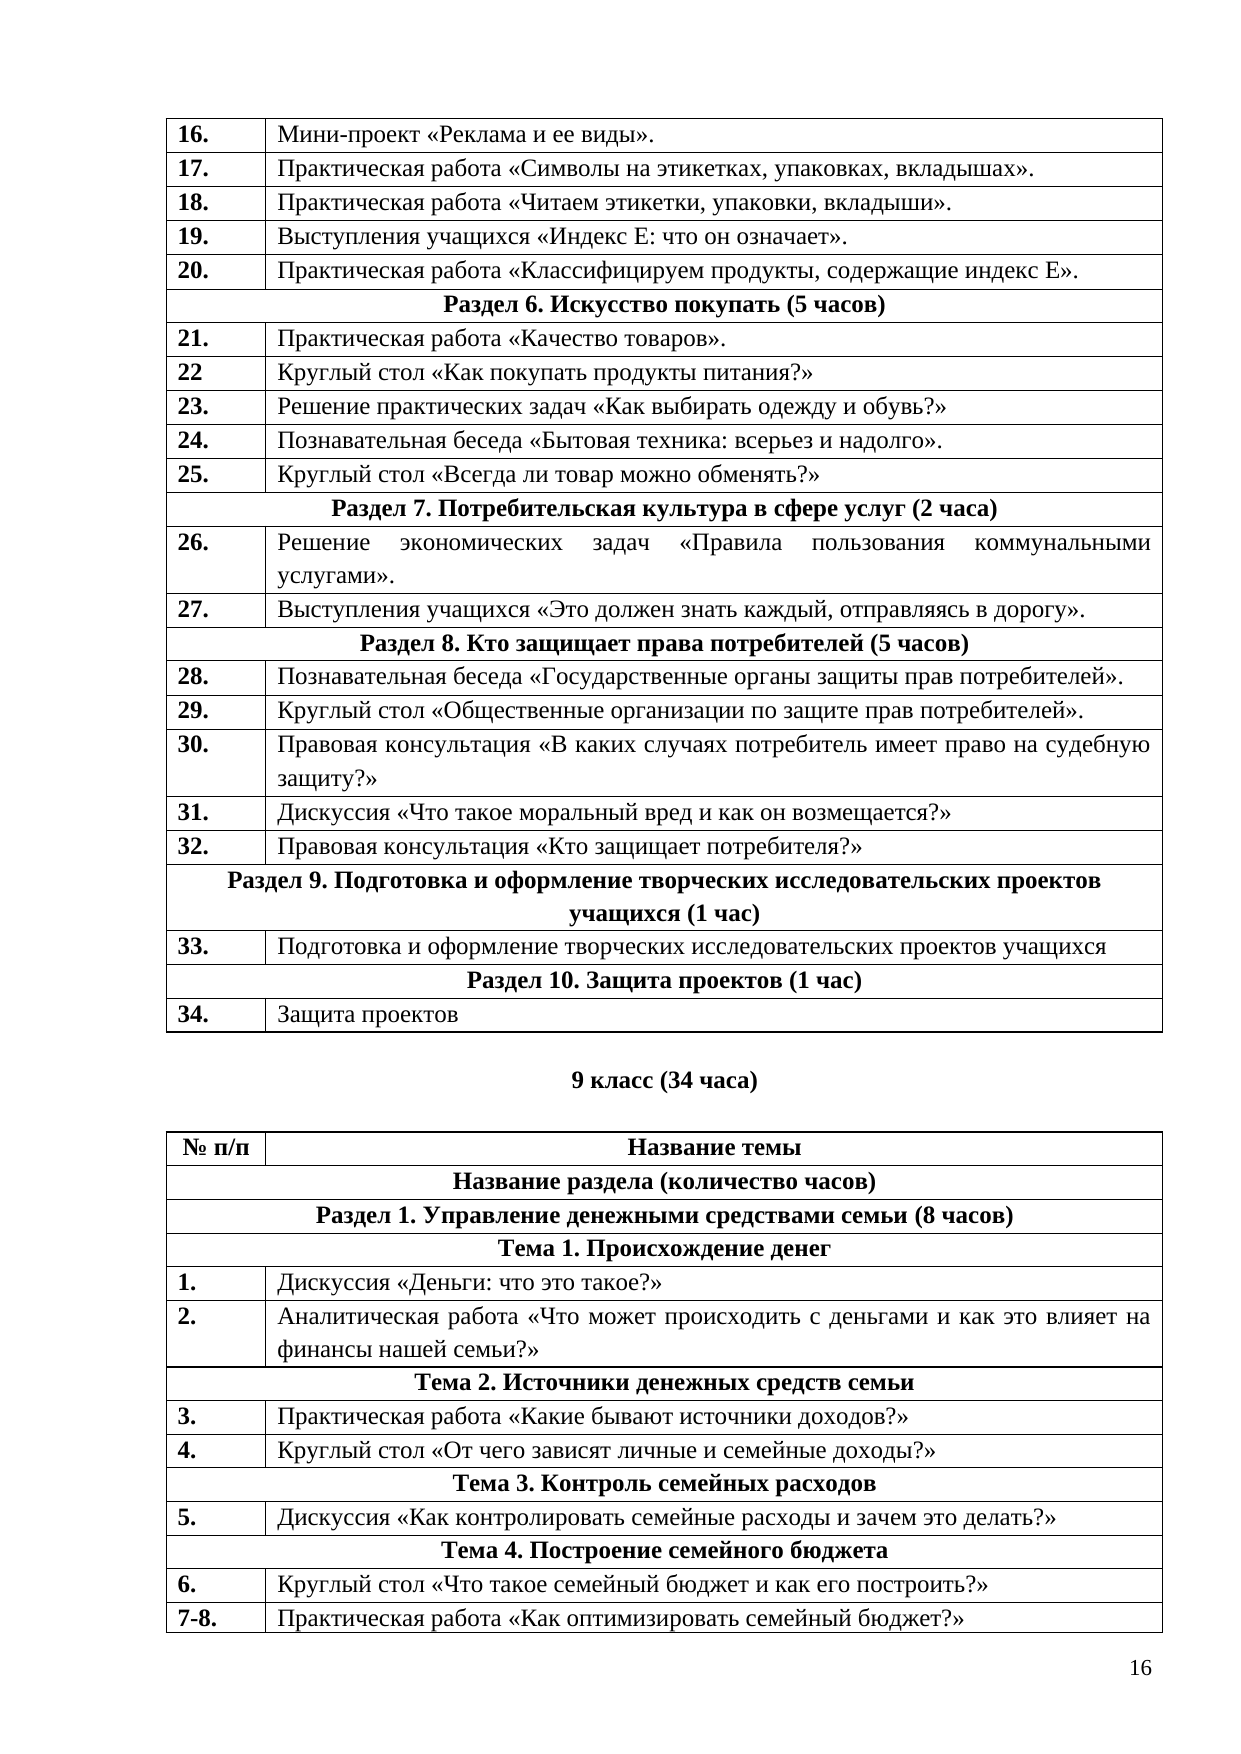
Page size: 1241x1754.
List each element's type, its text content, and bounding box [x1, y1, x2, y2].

table_cell 27. [167, 594, 265, 627]
table_cell Мини-проект «Реклама и ее виды». [266, 119, 1162, 152]
table_header № п/п [167, 1133, 265, 1165]
table_cell Круглый стол «Всегда ли товар можно обменять?» [266, 459, 1162, 492]
table_cell 30. [167, 730, 265, 796]
table_cell 1. [167, 1267, 265, 1300]
table_cell Аналитическая работа «Что может происходить с деньгами и как это влияет на финансы нашей семьи?» [266, 1301, 1162, 1366]
table_cell 25. [167, 459, 265, 492]
table_cell Тема 3. Контроль семейных расходов [167, 1468, 1162, 1501]
table_cell Раздел 8. Кто защищает права потребителей (5 часов) [167, 628, 1162, 660]
table_cell 7-8. [167, 1603, 265, 1632]
table_cell 21. [167, 323, 265, 356]
table_cell Практическая работа «Какие бывают источники доходов?» [266, 1401, 1162, 1434]
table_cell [266, 1603, 1162, 1632]
table_cell 32. [167, 831, 265, 864]
table_cell Тема 4. Построение семейного бюджета [167, 1536, 1162, 1568]
table_cell Практическая работа «Читаем этикетки, упаковки, вкладыши». [266, 187, 1162, 220]
table_cell 34. [167, 999, 265, 1031]
table_cell 3. [167, 1401, 265, 1434]
table_cell 4. [167, 1435, 265, 1467]
table_cell 26. [167, 527, 265, 593]
table_cell Познавательная беседа «Бытовая техника: всерьез и надолго». [266, 425, 1162, 458]
table_cell Раздел 9. Подготовка и оформление творческих исследовательских проектов учащихся (1 час) [167, 865, 1162, 930]
table_cell Подготовка и оформление творческих исследовательских проектов учащихся [266, 931, 1162, 964]
table_cell 5. [167, 1502, 265, 1534]
table_cell 22 [167, 357, 265, 390]
table_cell 33. [167, 931, 265, 964]
table_cell Раздел 1. Управление денежными средствами семьи (8 часов) [167, 1200, 1162, 1232]
table_cell Правовая консультация «Кто защищает потребителя?» [266, 831, 1162, 864]
table_cell Круглый стол «Общественные организации по защите прав потребителей». [266, 696, 1162, 728]
table_cell Тема 2. Источники денежных средств семьи [167, 1368, 1162, 1400]
table_cell Правовая консультация «В каких случаях потребитель имеет право на судебную защиту?» [266, 730, 1162, 796]
table_cell 20. [167, 255, 265, 288]
table_cell Дискуссия «Деньги: что это такое?» [266, 1267, 1162, 1300]
text 9 класс (34 часа) [177, 1065, 1152, 1094]
table_cell Круглый стол «Как покупать продукты питания?» [266, 357, 1162, 390]
table_cell 19. [167, 221, 265, 254]
table_cell Познавательная беседа «Государственные органы защиты прав потребителей». [266, 661, 1162, 694]
table_cell 6. [167, 1569, 265, 1602]
table_cell 17. [167, 153, 265, 186]
table_cell Защита проектов [266, 999, 1162, 1031]
table_header Название темы [266, 1133, 1162, 1165]
table_cell 24. [167, 425, 265, 458]
table_cell 2. [167, 1301, 265, 1366]
table_cell Практическая работа «Классифицируем продукты, содержащие индекс Е». [266, 255, 1162, 288]
table_cell 23. [167, 391, 265, 424]
table_cell 16. [167, 119, 265, 152]
table_cell Раздел 6. Искусство покупать (5 часов) [167, 290, 1162, 322]
table_cell Круглый стол «От чего зависят личные и семейные доходы?» [266, 1435, 1162, 1467]
table_cell 31. [167, 797, 265, 830]
table_cell Решение экономических задач «Правила пользования коммунальными услугами». [266, 527, 1162, 593]
table_cell 28. [167, 661, 265, 694]
table_cell Практическая работа «Символы на этикетках, упаковках, вкладышах». [266, 153, 1162, 186]
table_cell Раздел 7. Потребительская культура в сфере услуг (2 часа) [167, 493, 1162, 526]
table_cell Тема 1. Происхождение денег [167, 1234, 1162, 1266]
table_cell Дискуссия «Что такое моральный вред и как он возмещается?» [266, 797, 1162, 830]
table_cell Круглый стол «Что такое семейный бюджет и как его построить?» [266, 1569, 1162, 1602]
table_cell 29. [167, 696, 265, 728]
table_cell 18. [167, 187, 265, 220]
table_cell Решение практических задач «Как выбирать одежду и обувь?» [266, 391, 1162, 424]
table_cell Выступления учащихся «Это должен знать каждый, отправляясь в дорогу». [266, 594, 1162, 627]
table_cell Дискуссия «Как контролировать семейные расходы и зачем это делать?» [266, 1502, 1162, 1534]
table_cell Раздел 10. Защита проектов (1 час) [167, 965, 1162, 998]
table_cell Название раздела (количество часов) [167, 1166, 1162, 1199]
table_cell Выступления учащихся «Индекс Е: что он означает». [266, 221, 1162, 254]
table_cell Практическая работа «Качество товаров». [266, 323, 1162, 356]
